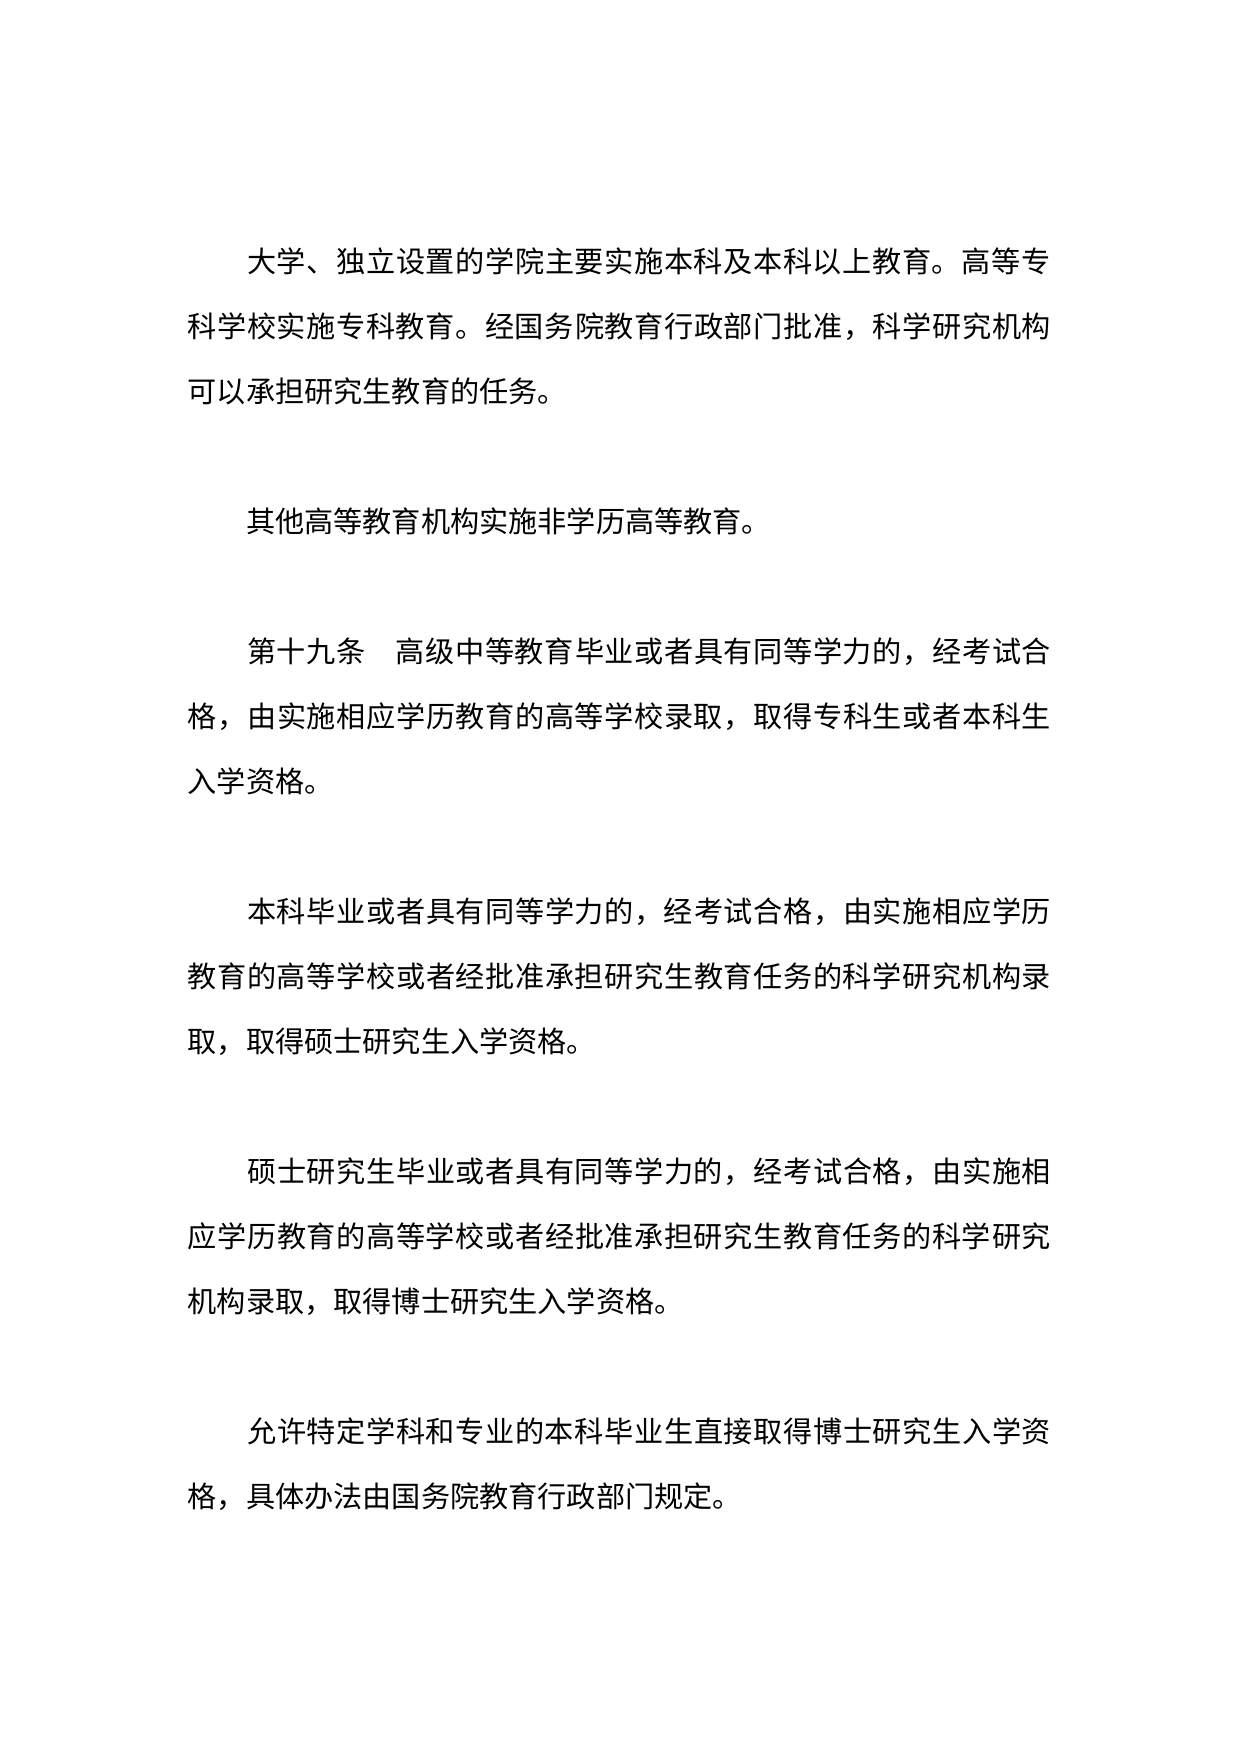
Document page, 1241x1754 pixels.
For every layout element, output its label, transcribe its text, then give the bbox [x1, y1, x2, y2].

text 允许特定学科和专业的本科毕业生直接取得博士研究生入学资格，具体办法由国务院教育行政部门规定。 [187, 1397, 1053, 1527]
text 硕士研究生毕业或者具有同等学力的，经考试合格，由实施相应学历教育的高等学校或者经批准承担研究生教育任务的科学研究机构录取，取得博士研究生入学资格。 [187, 1137, 1053, 1332]
text 大学、独立设置的学院主要实施本科及本科以上教育。高等专科学校实施专科教育。经国务院教育行政部门批准，科学研究机构可以承担研究生教育的任务。 [187, 227, 1053, 422]
text 第十九条 高级中等教育毕业或者具有同等学力的，经考试合格，由实施相应学历教育的高等学校录取，取得专科生或者本科生入学资格。 [187, 617, 1053, 812]
text 本科毕业或者具有同等学力的，经考试合格，由实施相应学历教育的高等学校或者经批准承担研究生教育任务的科学研究机构录取，取得硕士研究生入学资格。 [187, 877, 1053, 1072]
text 其他高等教育机构实施非学历高等教育。 [187, 487, 1053, 552]
